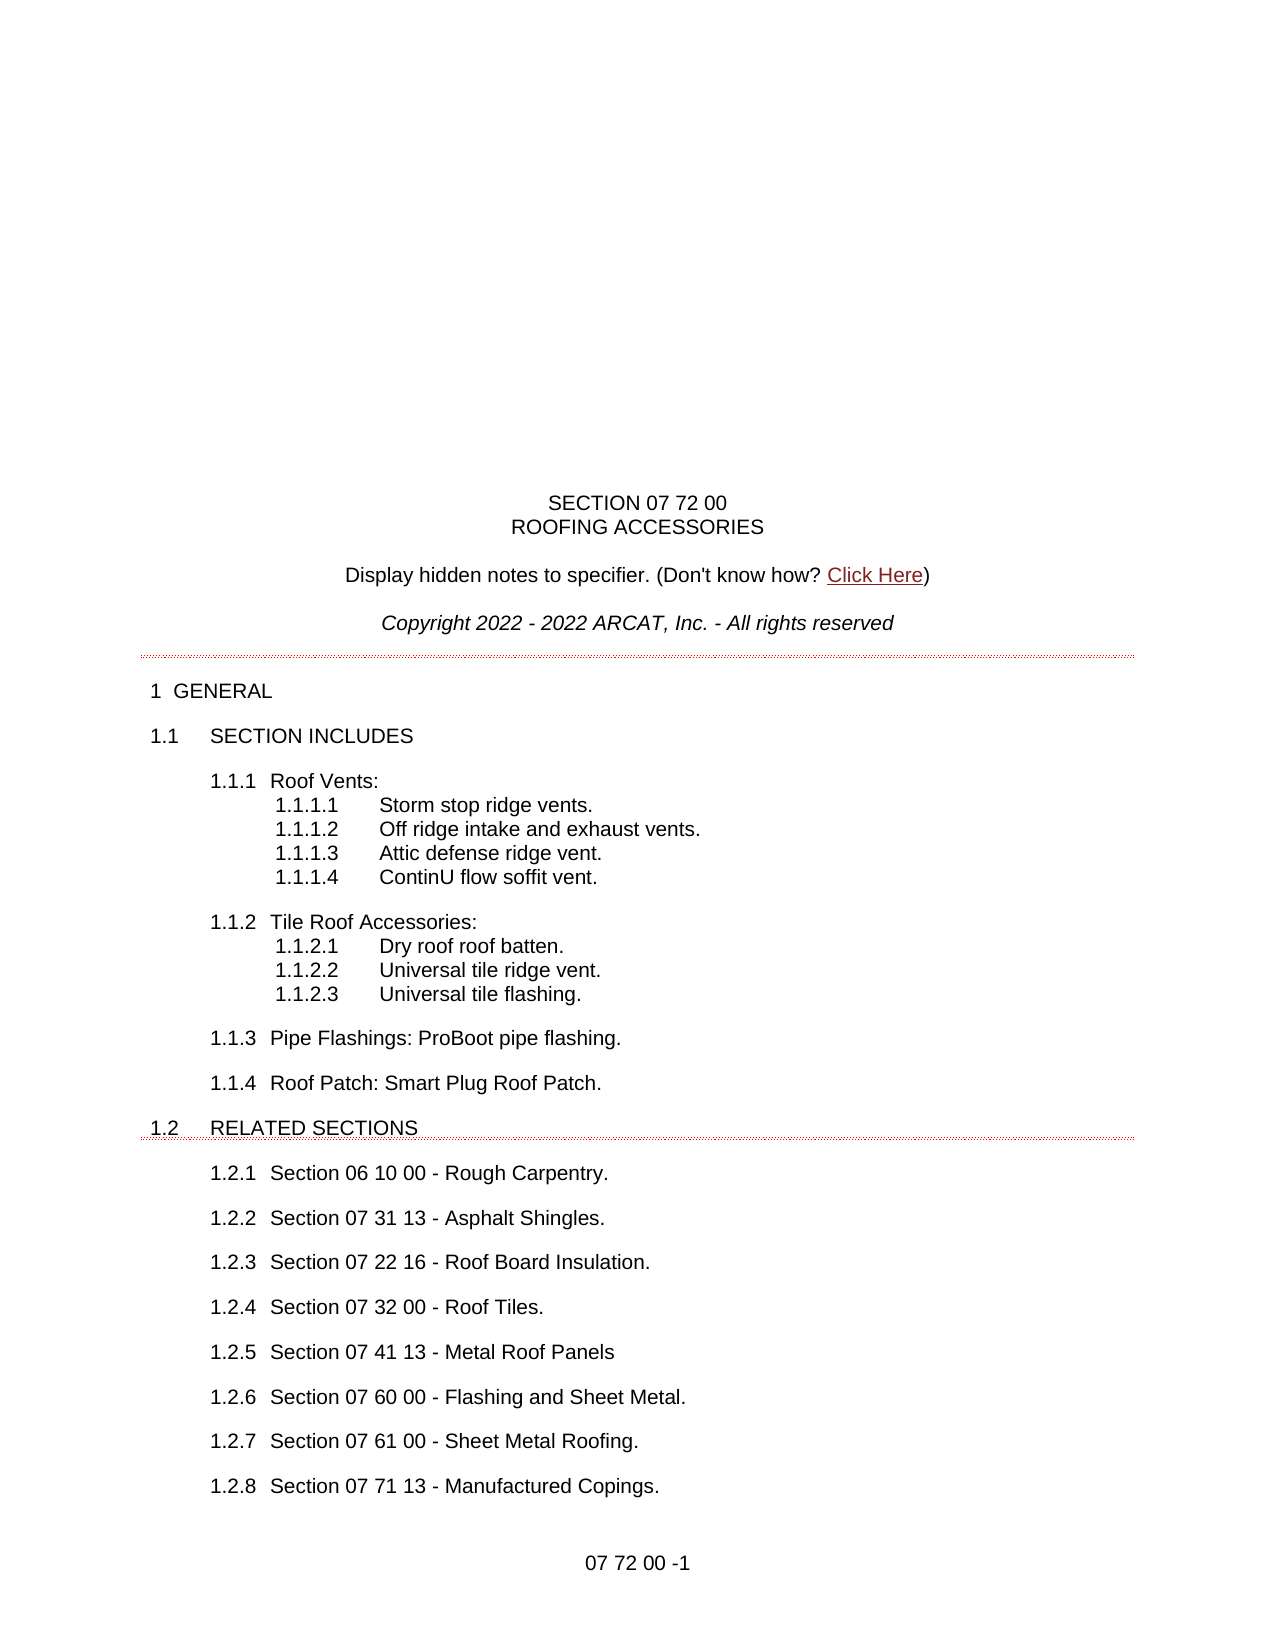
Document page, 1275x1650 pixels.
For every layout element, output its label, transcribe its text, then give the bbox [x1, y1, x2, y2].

list Section 06 10 00 - Rough Carpentry. [210, 1161, 1125, 1184]
list Universal tile flashing. [275, 981, 1125, 1005]
list Section 07 61 00 - Sheet Metal Roofing. [210, 1429, 1125, 1453]
title ROOFING ACCESSORIES [150, 515, 1125, 539]
list Section 07 22 16 - Roof Board Insulation. [210, 1250, 1125, 1274]
list Section 07 31 13 - Asphalt Shingles. [210, 1205, 1125, 1229]
list RELATED SECTIONS [150, 1116, 1125, 1140]
list Universal tile ridge vent. [275, 957, 1125, 981]
title Copyright 2022 - 2022 ARCAT, Inc. - All rights reserved [150, 611, 1125, 634]
list Tile Roof Accessories: [210, 909, 1125, 933]
list Section 07 71 13 - Manufactured Copings. [210, 1474, 1125, 1498]
list SECTION INCLUDES [150, 724, 1125, 748]
list Off ridge intake and exhaust vents. [275, 817, 1125, 841]
list Roof Patch: Smart Plug Roof Patch. [210, 1071, 1125, 1095]
title SECTION 07 72 00 [150, 491, 1125, 515]
list Section 07 60 00 - Flashing and Sheet Metal. [210, 1384, 1125, 1408]
list Roof Vents: [210, 769, 1125, 793]
title Display hidden notes to specifier. (Don't know how? Click Here) [150, 563, 1125, 587]
list ContinU flow soffit vent. [275, 865, 1125, 889]
list Storm stop ridge vents. [275, 793, 1125, 817]
list Section 07 32 00 - Roof Tiles. [210, 1295, 1125, 1319]
list Pipe Flashings: ProBoot pipe flashing. [210, 1026, 1125, 1050]
list Attic defense ridge vent. [275, 841, 1125, 865]
list Section 07 41 13 - Metal Roof Panels [210, 1340, 1125, 1364]
list GENERAL [150, 679, 1125, 703]
list Dry roof roof batten. [275, 933, 1125, 957]
